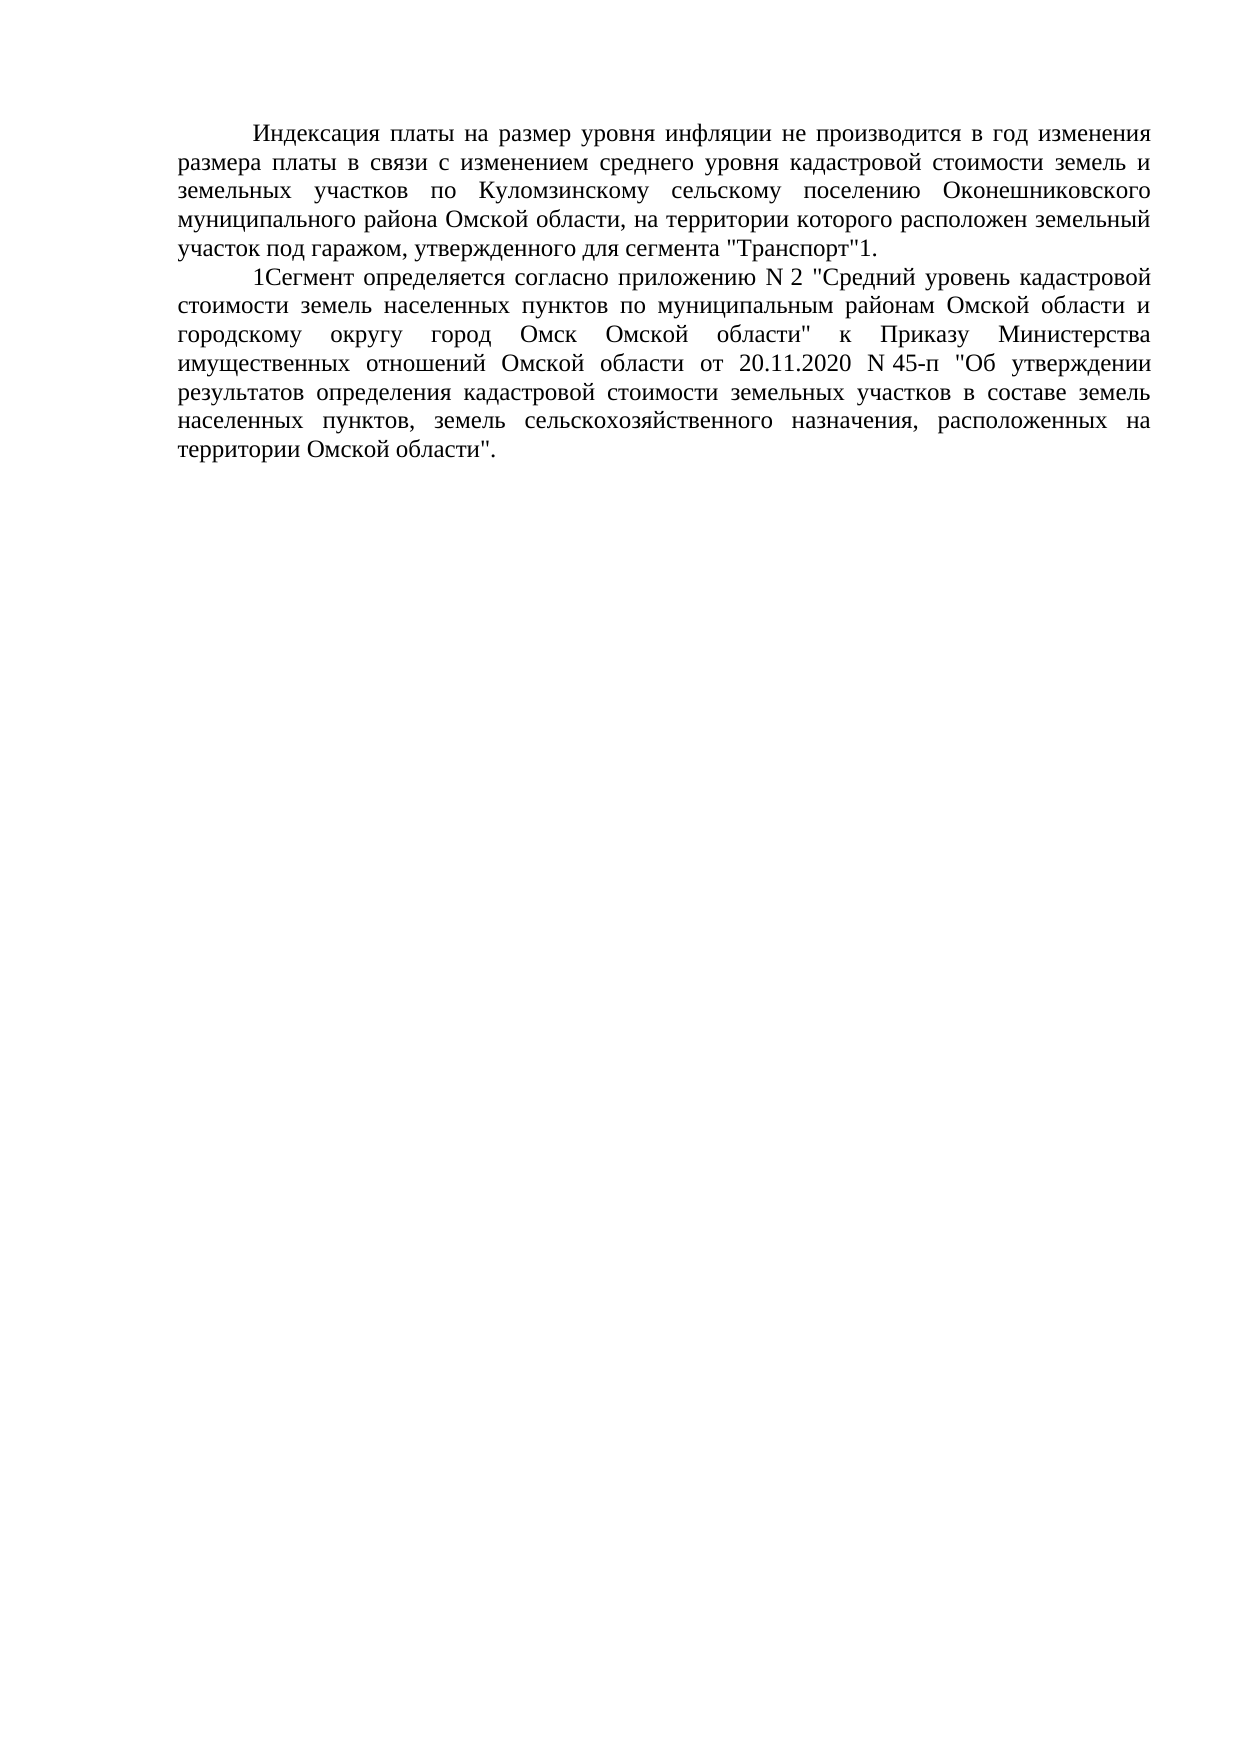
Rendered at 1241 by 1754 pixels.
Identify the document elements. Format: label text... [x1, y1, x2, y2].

text 1Сегмент определяется согласно приложению N 2 "Средний уровень кадастровой стоимости земель населенных пунктов по муниципальным районам Омской области и городскому округу город Омск Омской области" к Приказу Министерства имущественных отношений Омской области от 20.11.2020 N 45-п "Об утверждении результатов определения кадастровой стоимости земельных участков в составе земель населенных пунктов, земель сельскохозяйственного назначения, расположенных на территории Омской области". [177, 262, 1152, 463]
text Индексация платы на размер уровня инфляции не производится в год изменения размера платы в связи с изменением среднего уровня кадастровой стоимости земель и земельных участков по Куломзинскому сельскому поселению Оконешниковского муниципального района Омской области, на территории которого расположен земельный участок под гаражом, утвержденного для сегмента "Транспорт"1. [177, 118, 1152, 262]
